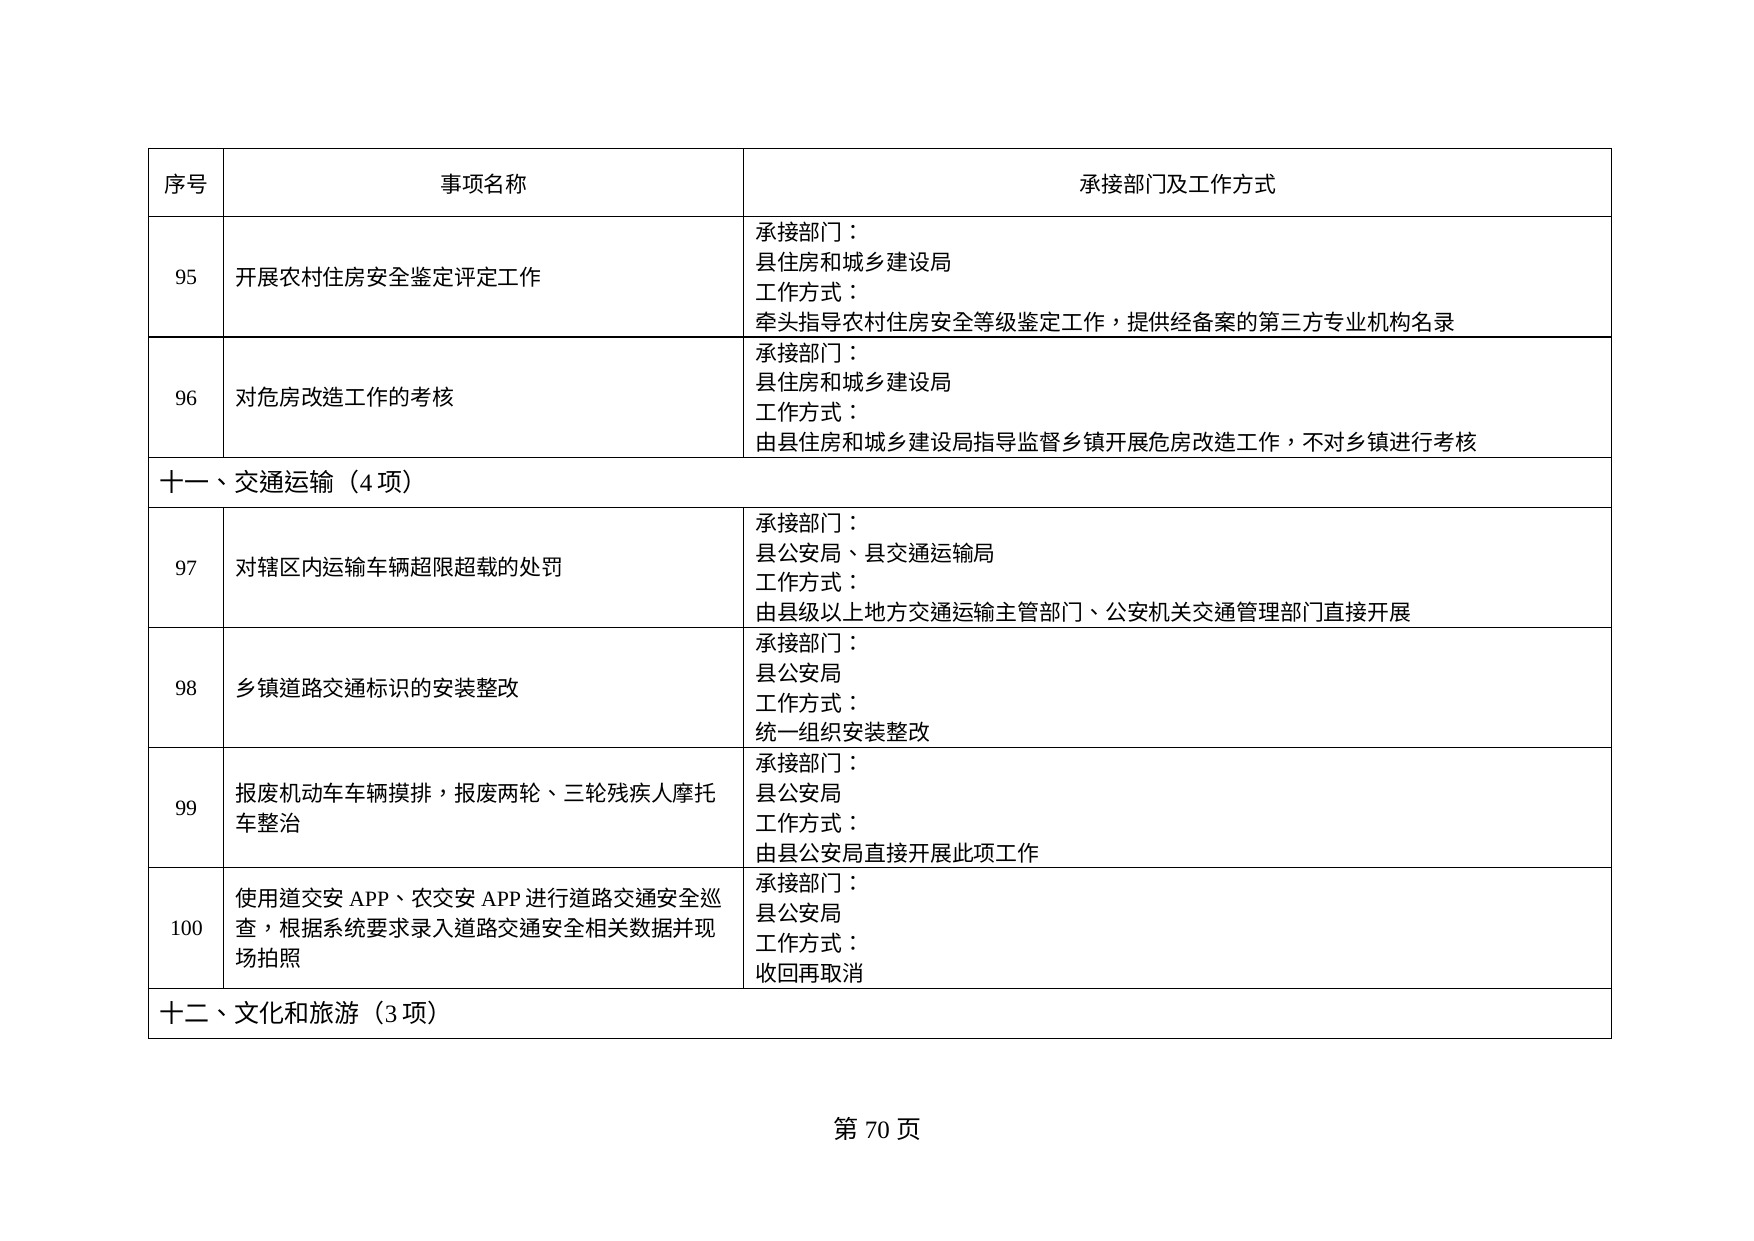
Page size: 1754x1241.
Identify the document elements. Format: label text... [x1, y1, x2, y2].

table_cell 承接部门： 县公安局 工作方式： 收回再取消 [744, 868, 1611, 987]
table_cell 98 [149, 628, 223, 747]
table_header 承接部门及工作方式 [744, 149, 1611, 216]
table_cell 使用道交安APP、农交安APP进行道路交通安全巡查，根据系统要求录入道路交通安全相关数据并现场拍照 [224, 868, 743, 987]
table_cell 承接部门： 县公安局 工作方式： 统一组织安装整改 [744, 628, 1611, 747]
table_cell 十二、文化和旅游（3项） [149, 989, 1611, 1037]
table_header 事项名称 [224, 149, 743, 216]
table_cell 乡镇道路交通标识的安装整改 [224, 628, 743, 747]
table_cell 开展农村住房安全鉴定评定工作 [224, 217, 743, 336]
table_cell 承接部门： 县公安局、县交通运输局 工作方式： 由县级以上地方交通运输主管部门、公安机关交通管理部门直接开展 [744, 508, 1611, 627]
table_cell 报废机动车车辆摸排，报废两轮、三轮残疾人摩托车整治 [224, 748, 743, 867]
table_cell 十一、交通运输（4项） [149, 458, 1611, 507]
table_cell 97 [149, 508, 223, 627]
table_cell 96 [149, 338, 223, 457]
table_cell 100 [149, 868, 223, 987]
table_cell 99 [149, 748, 223, 867]
table_cell 承接部门： 县公安局 工作方式： 由县公安局直接开展此项工作 [744, 748, 1611, 867]
table_cell 承接部门： 县住房和城乡建设局 工作方式： 由县住房和城乡建设局指导监督乡镇开展危房改造工作，不对乡镇进行考核 [744, 338, 1611, 457]
table_header 序号 [149, 149, 223, 216]
table_cell 对辖区内运输车辆超限超载的处罚 [224, 508, 743, 627]
table_cell 对危房改造工作的考核 [224, 338, 743, 457]
table_cell 95 [149, 217, 223, 336]
table_cell 承接部门： 县住房和城乡建设局 工作方式： 牵头指导农村住房安全等级鉴定工作，提供经备案的第三方专业机构名录 [744, 217, 1611, 336]
